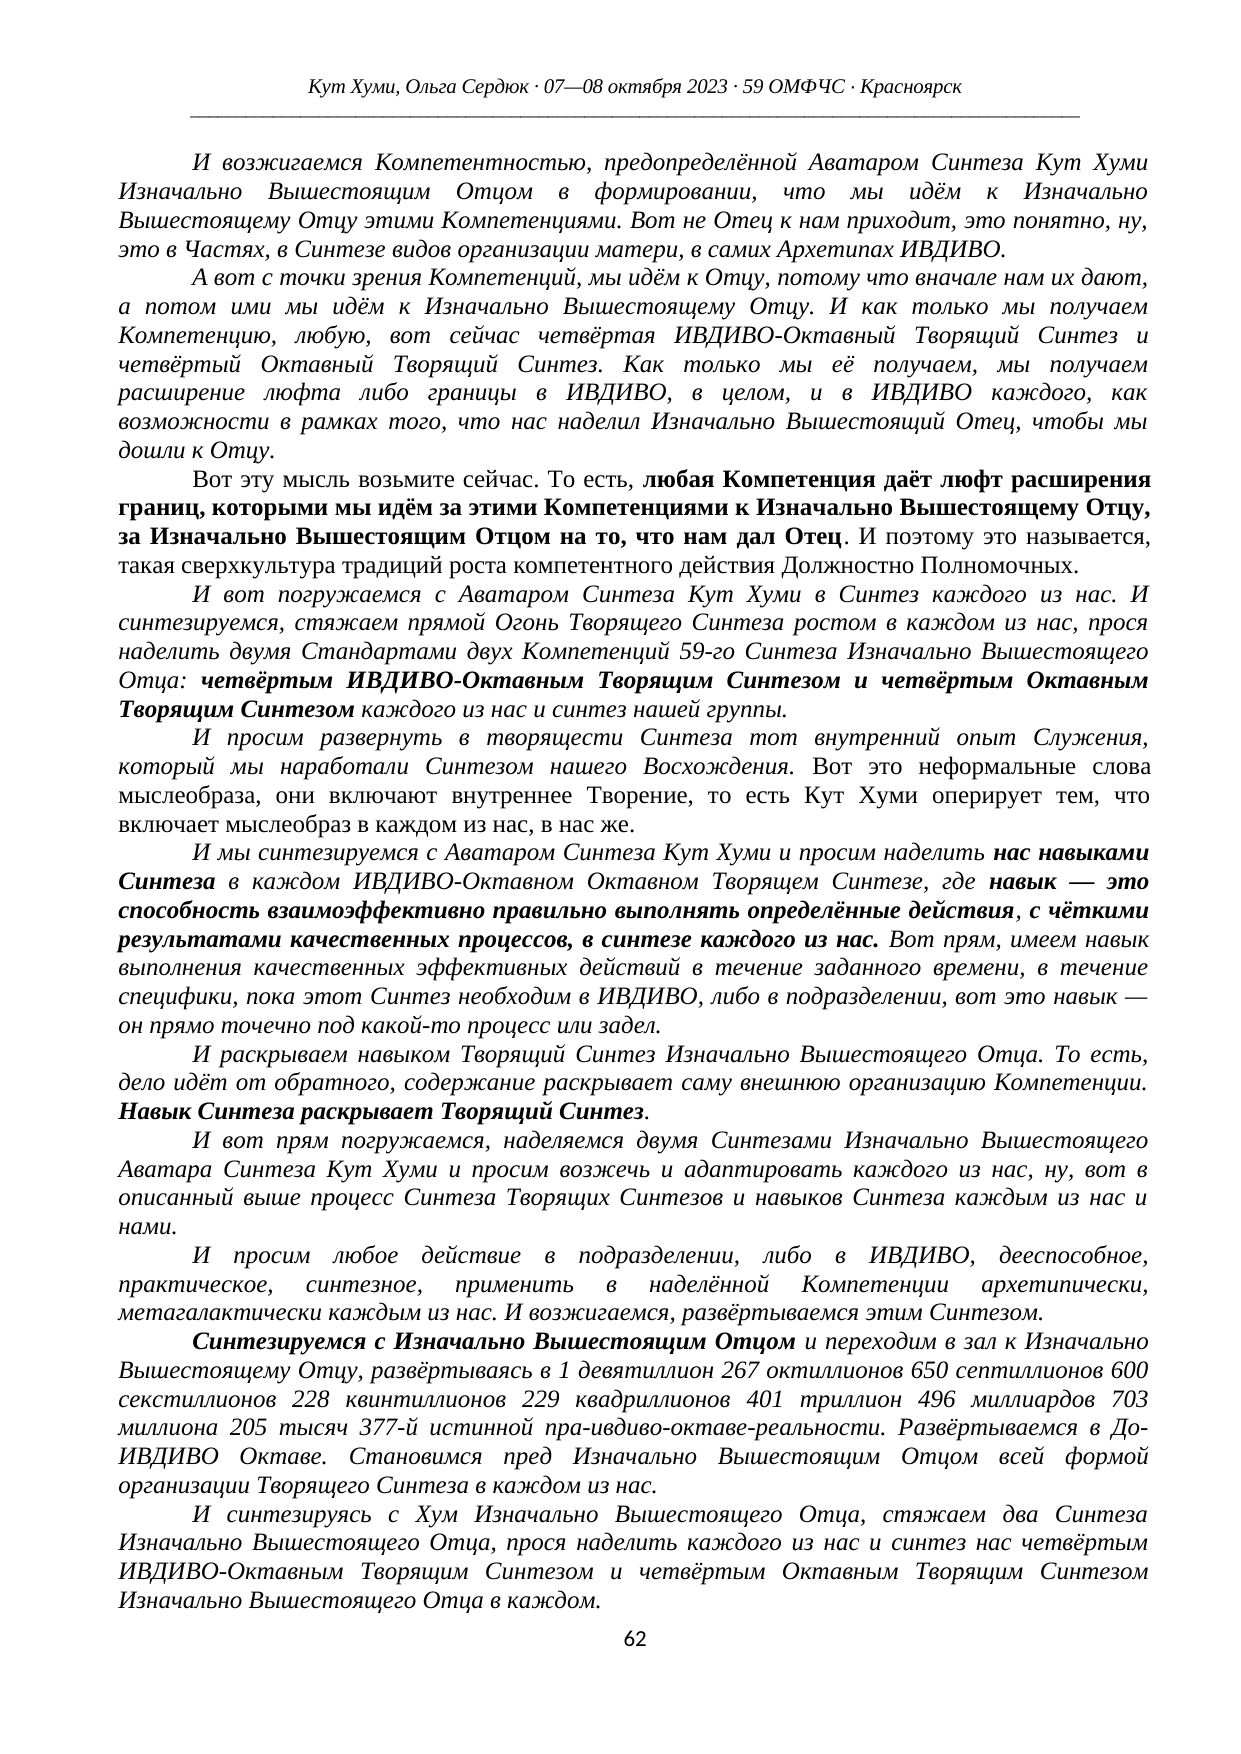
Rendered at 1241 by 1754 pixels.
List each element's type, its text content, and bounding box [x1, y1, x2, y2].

text А вот с точки зрения Компетенций, мы идём к Отцу, потому что вначале нам их дают, а потом ими мы идём к Изначально Вышестоящему Отцу. И как только мы получаем Компетенцию, любую, вот сейчас четвёртая ИВДИВО-Октавный Творящий Синтез и четвёртый Октавный Творящий Синтез. Как только мы её получаем, мы получаем расширение люфта либо границы в ИВДИВО, в целом, и в ИВДИВО каждого, как возможности в рамках того, что нас наделил Изначально Вышестоящий Отец, чтобы мы дошли к Отцу. [118, 262, 1152, 464]
text И вот прям погружаемся, наделяемся двумя Синтезами Изначально Вышестоящего Аватара Синтеза Кут Хуми и просим возжечь и адаптировать каждого из нас, ну, вот в описанный выше процесс Синтеза Творящих Синтезов и навыков Синтеза каждым из нас и нами. [118, 1125, 1152, 1240]
text И просим развернуть в творящести Синтеза тот внутренний опыт Служения, который мы наработали Синтезом нашего Восхождения. Вот это неформальные слова мыслеобраза, они включают внутреннее Творение, то есть Кут Хуми оперирует тем, что включает мыслеобраз в каждом из нас, в нас же. [118, 722, 1152, 837]
text И мы синтезируемся с Аватаром Синтеза Кут Хуми и просим наделить нас навыками Синтеза в каждом ИВДИВО-Октавном Октавном Творящем Синтезе, где навык — это способность взаимоэффективно правильно выполнять определённые действия, с чёткими результатами качественных процессов, в синтезе каждого из нас. Вот прям, имеем навык выполнения качественных эффективных действий в течение заданного времени, в течение специфики, пока этот Синтез необходим в ИВДИВО, либо в подразделении, вот это навык — он прямо точечно под какой-то процесс или задел. [118, 837, 1152, 1039]
text И просим любое действие в подразделении, либо в ИВДИВО, дееспособное, практическое, синтезное, применить в наделённой Компетенции архетипически, метагалактически каждым из нас. И возжигаемся, развёртываемся этим Синтезом. [118, 1240, 1152, 1326]
text И синтезируясь с Хум Изначально Вышестоящего Отца, стяжаем два Синтеза Изначально Вышестоящего Отца, прося наделить каждого из нас и синтез нас четвёртым ИВДИВО-Октавным Творящим Синтезом и четвёртым Октавным Творящим Синтезом Изначально Вышестоящего Отца в каждом. [118, 1499, 1152, 1614]
text Синтезируемся с Изначально Вышестоящим Отцом и переходим в зал к Изначально Вышестоящему Отцу, развёртываясь в 1 девятиллион 267 октиллионов 650 септиллионов 600 секстиллионов 228 квинтиллионов 229 квадриллионов 401 триллион 496 миллиардов 703 миллиона 205 тысяч 377-й истинной пра-ивдиво-октаве-реальности. Развёртываемся в До-ИВДИВО Октаве. Становимся пред Изначально Вышестоящим Отцом всей формой организации Творящего Синтеза в каждом из нас. [118, 1326, 1152, 1499]
text И раскрываем навыком Творящий Синтез Изначально Вышестоящего Отца. То есть, дело идёт от обратного, содержание раскрывает саму внешнюю организацию Компетенции. Навык Синтеза раскрывает Творящий Синтез. [118, 1039, 1152, 1125]
text И вот погружаемся с Аватаром Синтеза Кут Хуми в Синтез каждого из нас. И синтезируемся, стяжаем прямой Огонь Творящего Синтеза ростом в каждом из нас, прося наделить двумя Стандартами двух Компетенций 59-го Синтеза Изначально Вышестоящего Отца: четвёртым ИВДИВО-Октавным Творящим Синтезом и четвёртым Октавным Творящим Синтезом каждого из нас и синтез нашей группы. [118, 579, 1152, 722]
text И возжигаемся Компетентностью, предопределённой Аватаром Синтеза Кут Хуми Изначально Вышестоящим Отцом в формировании, что мы идём к Изначально Вышестоящему Отцу этими Компетенциями. Вот не Отец к нам приходит, это понятно, ну, это в Частях, в Синтезе видов организации матери, в самих Архетипах ИВДИВО. [118, 147, 1152, 262]
text Вот эту мысль возьмите сейчас. То есть, любая Компетенция даёт люфт расширения границ, которыми мы идём за этими Компетенциями к Изначально Вышестоящему Отцу, за Изначально Вышестоящим Отцом на то, что нам дал Отец. И поэтому это называется, такая сверхкультура традиций роста компетентного действия Должностно Полномочных. [118, 464, 1152, 579]
